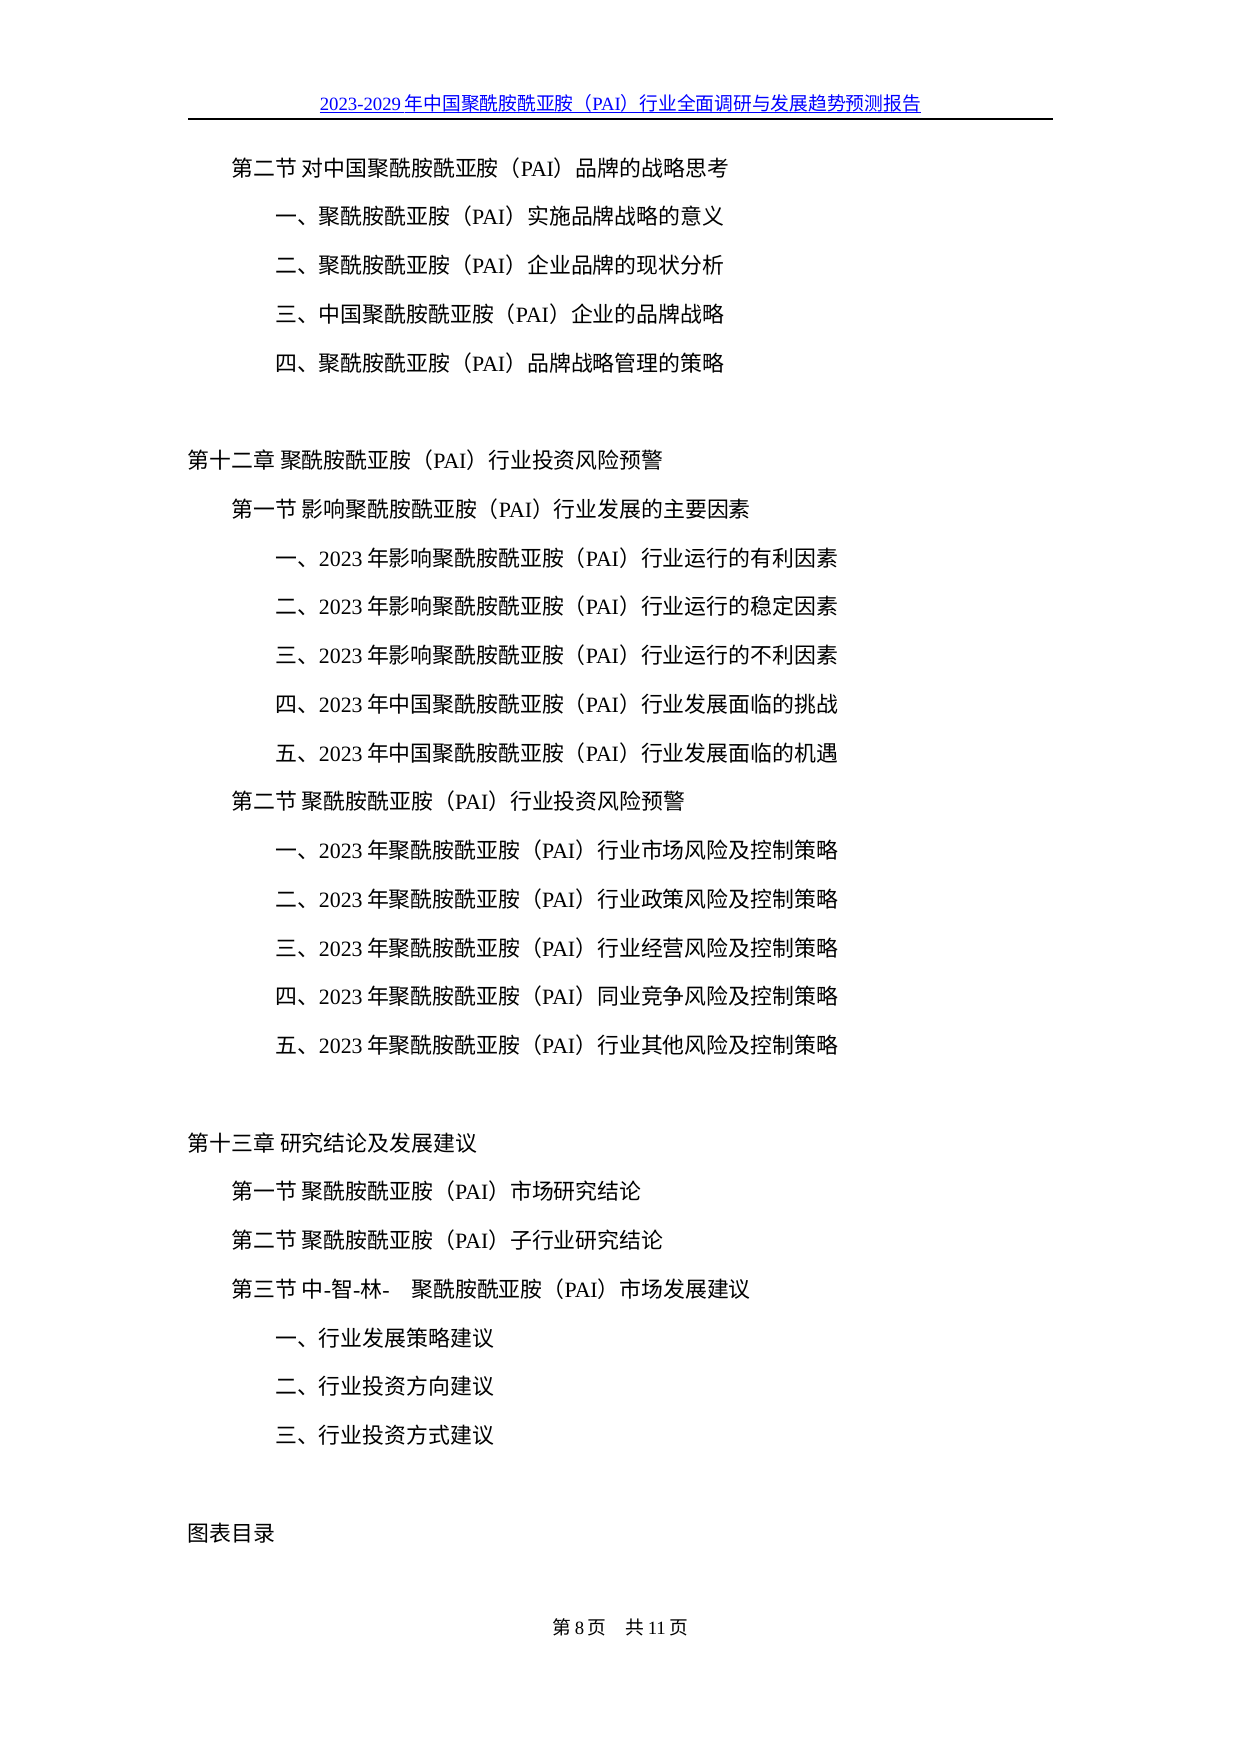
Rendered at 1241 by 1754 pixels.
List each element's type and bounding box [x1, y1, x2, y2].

text [187, 150, 1053, 1548]
